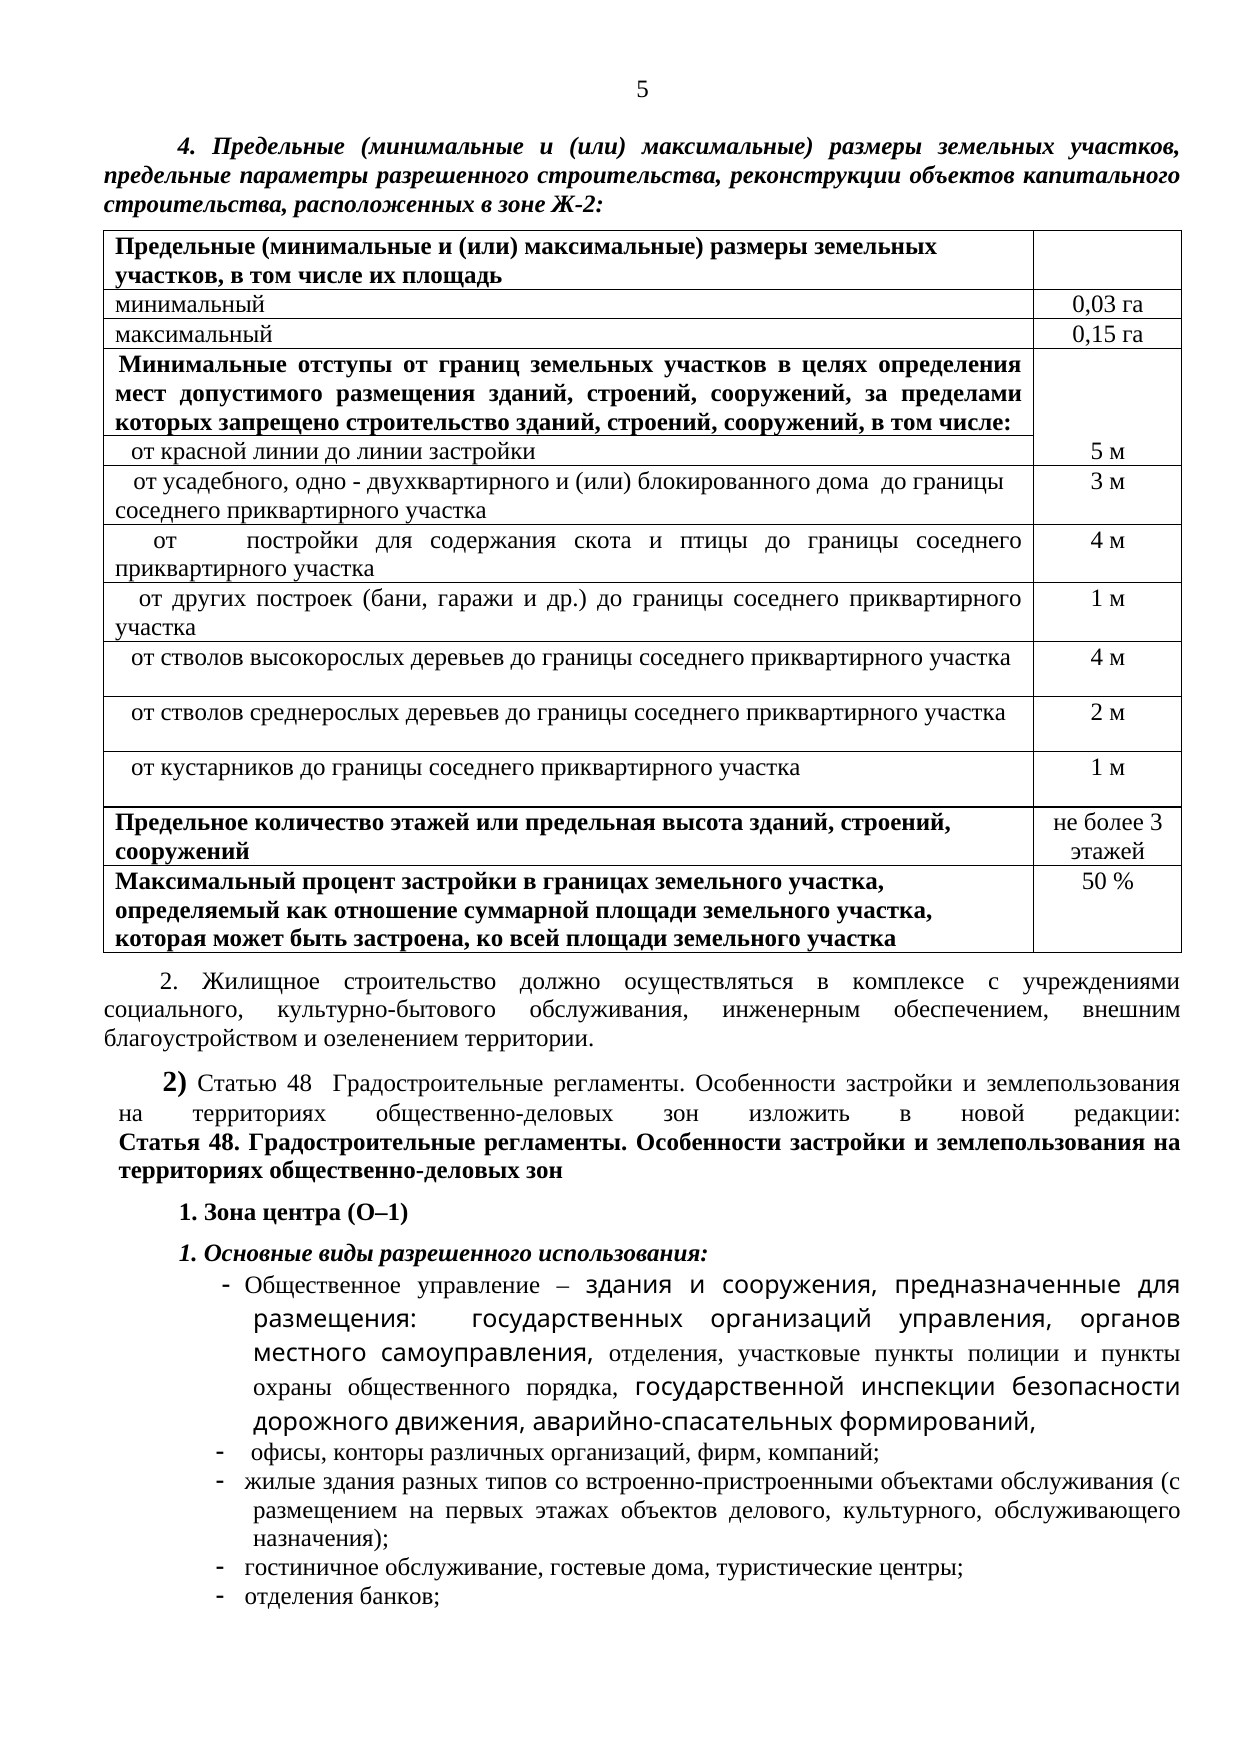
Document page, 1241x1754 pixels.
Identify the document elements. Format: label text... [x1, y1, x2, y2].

table_cell 0,03 га [1034, 290, 1181, 318]
table_cell 3 м [1034, 466, 1181, 524]
table_cell Минимальные отступы от границ земельных участков в целях определения мест допустимого размещения зданий, строений, сооружений, за пределами которых запрещено строительство зданий, строений, сооружений, в том числе: [104, 349, 1033, 435]
list отделения банков; [216, 1581, 1181, 1610]
table_cell от стволов высокорослых деревьев до границы соседнего приквартирного участка [104, 642, 1033, 696]
table_cell 5 м [1034, 435, 1181, 465]
table_cell [1034, 349, 1181, 435]
list офисы, конторы различных организаций, фирм, компаний; [216, 1437, 1181, 1466]
table_cell от кустарников до границы соседнего приквартирного участка [104, 752, 1033, 806]
table_cell 4 м [1034, 525, 1181, 582]
table_cell Предельное количество этажей или предельная высота зданий, строений, сооружений [104, 808, 1033, 865]
text 1. Зона центра (О–1) [178, 1197, 1181, 1226]
text 2. Жилищное строительство должно осуществляться в комплексе с учреждениями социального, культурно-бытового обслуживания, инженерным обеспечением, внешним благоустройством и озеленением территории. [103, 966, 1181, 1052]
table_cell не более 3 этажей [1034, 808, 1181, 865]
table_cell 50 % [1034, 866, 1181, 952]
table_cell от стволов среднерослых деревьев до границы соседнего приквартирного участка [104, 697, 1033, 751]
text 2) Статью 48 Градостроительные регламенты. Особенности застройки и землепользования на территориях общественно-деловых зон изложить в новой редакции: Статья 48. Градостроительные регламенты. Особенности застройки и землепользования на территориях общественно-деловых зон [118, 1064, 1181, 1184]
table_cell от усадебного, одно - двухквартирного и (или) блокированного дома до границы соседнего приквартирного участка [104, 466, 1033, 524]
table_cell 1 м [1034, 583, 1181, 641]
table_header [1034, 231, 1181, 288]
table_cell максимальный [104, 319, 1033, 348]
table_cell от красной линии до линии застройки [104, 436, 1033, 465]
list Общественное управление – здания и сооружения, предназначенные для размещения: государственных организаций управления, органов местного самоуправления, отделения, участковые пункты полиции и пункты охраны общественного порядка, государственной инспекции безопасности дорожного движения, аварийно-спасательных формирований, [222, 1267, 1181, 1437]
text 1. Основные виды разрешенного использования: [103, 1238, 1181, 1267]
list гостиничное обслуживание, гостевые дома, туристические центры; [216, 1552, 1181, 1581]
list жилые здания разных типов со встроенно-пристроенными объектами обслуживания (с размещением на первых этажах объектов делового, культурного, обслуживающего назначения); [216, 1466, 1181, 1552]
table_cell от других построек (бани, гаражи и др.) до границы соседнего приквартирного участка [104, 583, 1033, 641]
table_header Предельные (минимальные и (или) максимальные) размеры земельных участков, в том числе их площадь [104, 231, 1033, 288]
table_cell 4 м [1034, 642, 1181, 696]
table_cell минимальный [104, 290, 1033, 318]
table_cell от постройки для содержания скота и птицы до границы соседнего приквартирного участка [104, 525, 1033, 582]
table_cell 0,15 га [1034, 319, 1181, 348]
table_cell 1 м [1034, 752, 1181, 806]
text 4. Предельные (минимальные и (или) максимальные) размеры земельных участков, предельные параметры разрешенного строительства, реконструкции объектов капитального строительства, расположенных в зоне Ж-2: [103, 131, 1181, 217]
table_cell 2 м [1034, 697, 1181, 751]
table_cell Максимальный процент застройки в границах земельного участка, определяемый как отношение суммарной площади земельного участка, которая может быть застроена, ко всей площади земельного участка [104, 866, 1033, 952]
